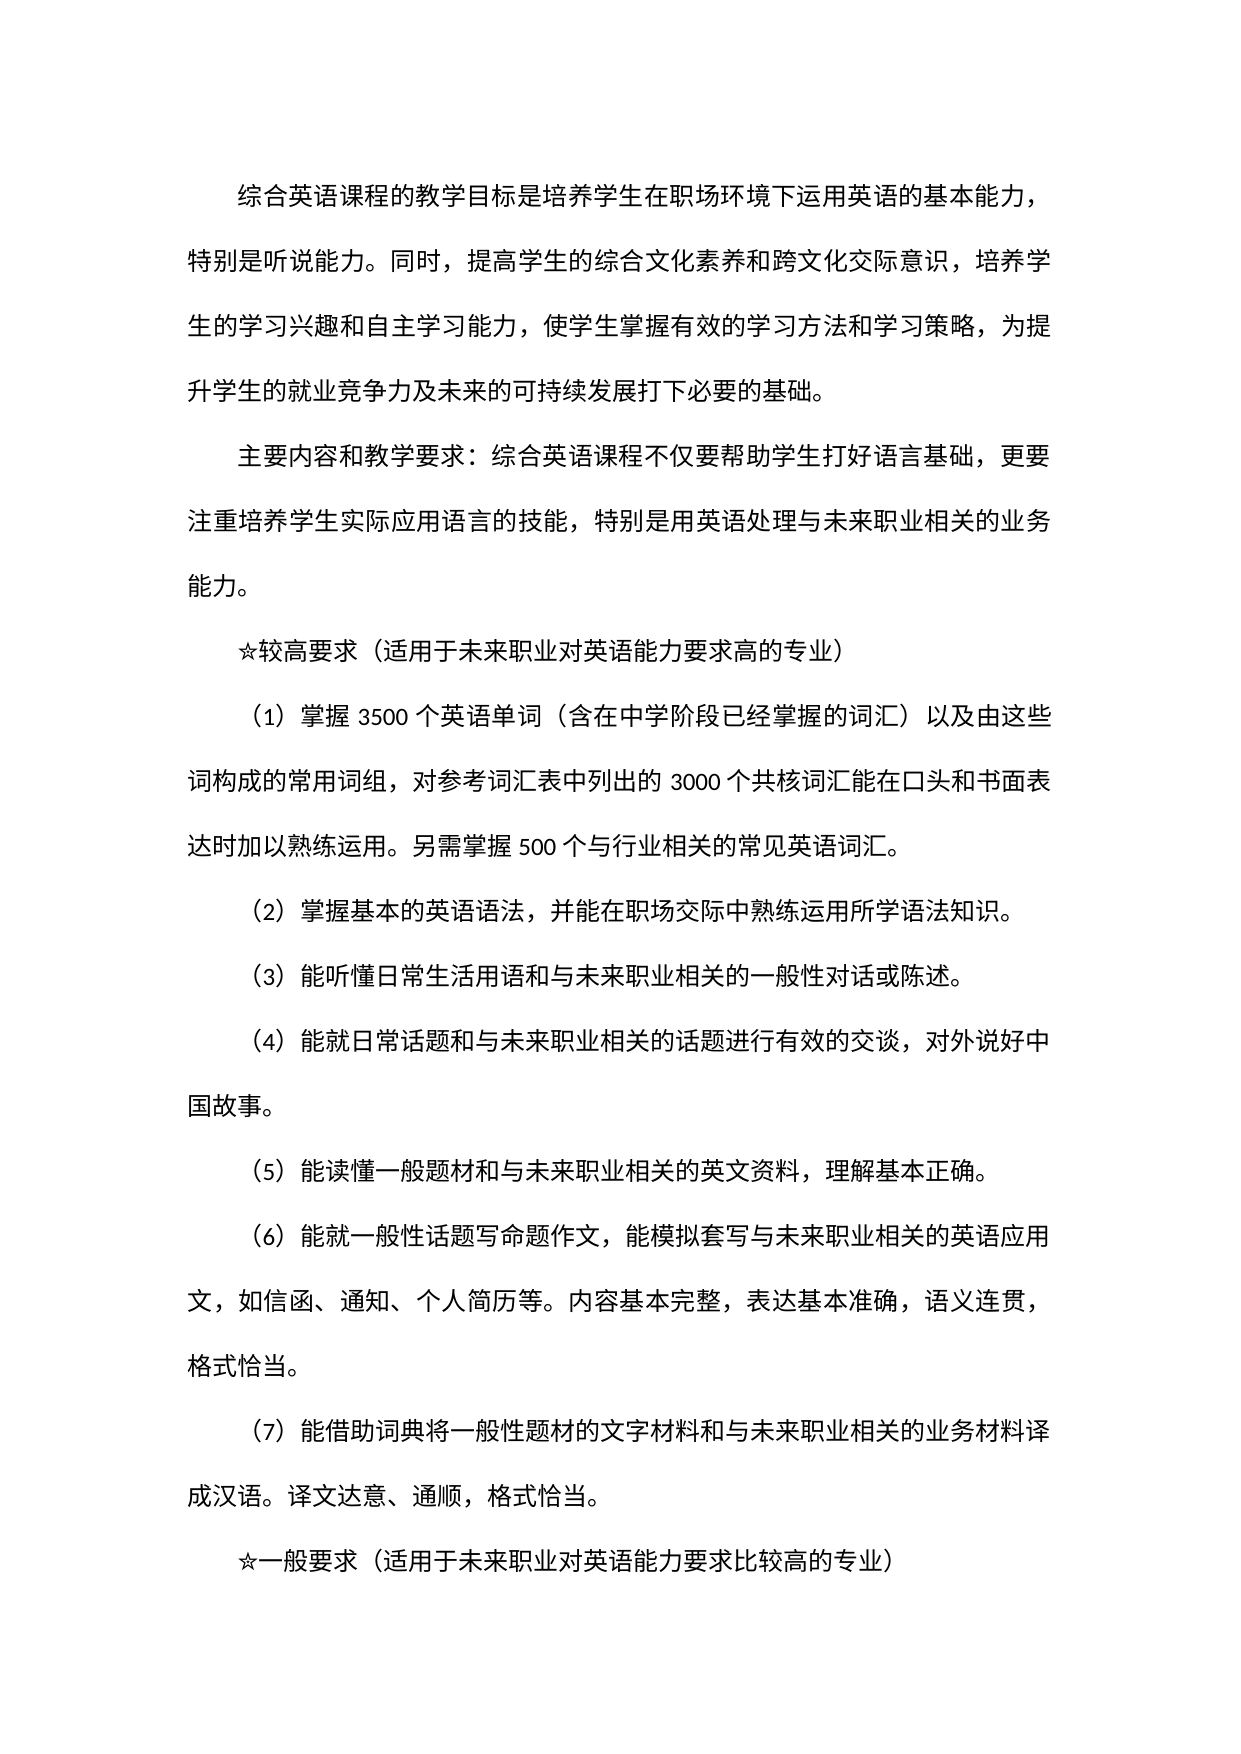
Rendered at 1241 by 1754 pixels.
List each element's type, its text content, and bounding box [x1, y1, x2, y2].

text 主要内容和教学要求：综合英语课程不仅要帮助学生打好语言基础，更要注重培养学生实际应用语言的技能，特别是用英语处理与未来职业相关的业务能力。 [187, 422, 1053, 617]
text ✮一般要求（适用于未来职业对英语能力要求比较高的专业） [187, 1527, 1053, 1592]
text 综合英语课程的教学目标是培养学生在职场环境下运用英语的基本能力，特别是听说能力。同时，提高学生的综合文化素养和跨文化交际意识，培养学生的学习兴趣和自主学习能力，使学生掌握有效的学习方法和学习策略，为提升学生的就业竞争力及未来的可持续发展打下必要的基础。 [187, 162, 1053, 422]
list 掌握基本的英语语法，并能在职场交际中熟练运用所学语法知识。 [187, 877, 1053, 942]
list 能就日常话题和与未来职业相关的话题进行有效的交谈，对外说好中国故事。 [187, 1007, 1053, 1137]
list 掌握 3500 个英语单词（含在中学阶段已经掌握的词汇）以及由这些词构成的常用词组，对参考词汇表中列出的 3000 个共核词汇能在口头和书面表达时加以熟练运用。另需掌握 500 个与行业相关的常见英语词汇。 [187, 682, 1053, 877]
list 能借助词典将一般性题材的文字材料和与未来职业相关的业务材料译成汉语。译文达意、通顺，格式恰当。 [187, 1397, 1053, 1527]
list 能读懂一般题材和与未来职业相关的英文资料，理解基本正确。 [187, 1137, 1053, 1202]
list 能听懂日常生活用语和与未来职业相关的一般性对话或陈述。 [187, 942, 1053, 1007]
list 能就一般性话题写命题作文，能模拟套写与未来职业相关的英语应用文，如信函、通知、个人简历等。内容基本完整，表达基本准确，语义连贯，格式恰当。 [187, 1202, 1053, 1397]
text ✮较高要求（适用于未来职业对英语能力要求高的专业） [187, 617, 1053, 682]
